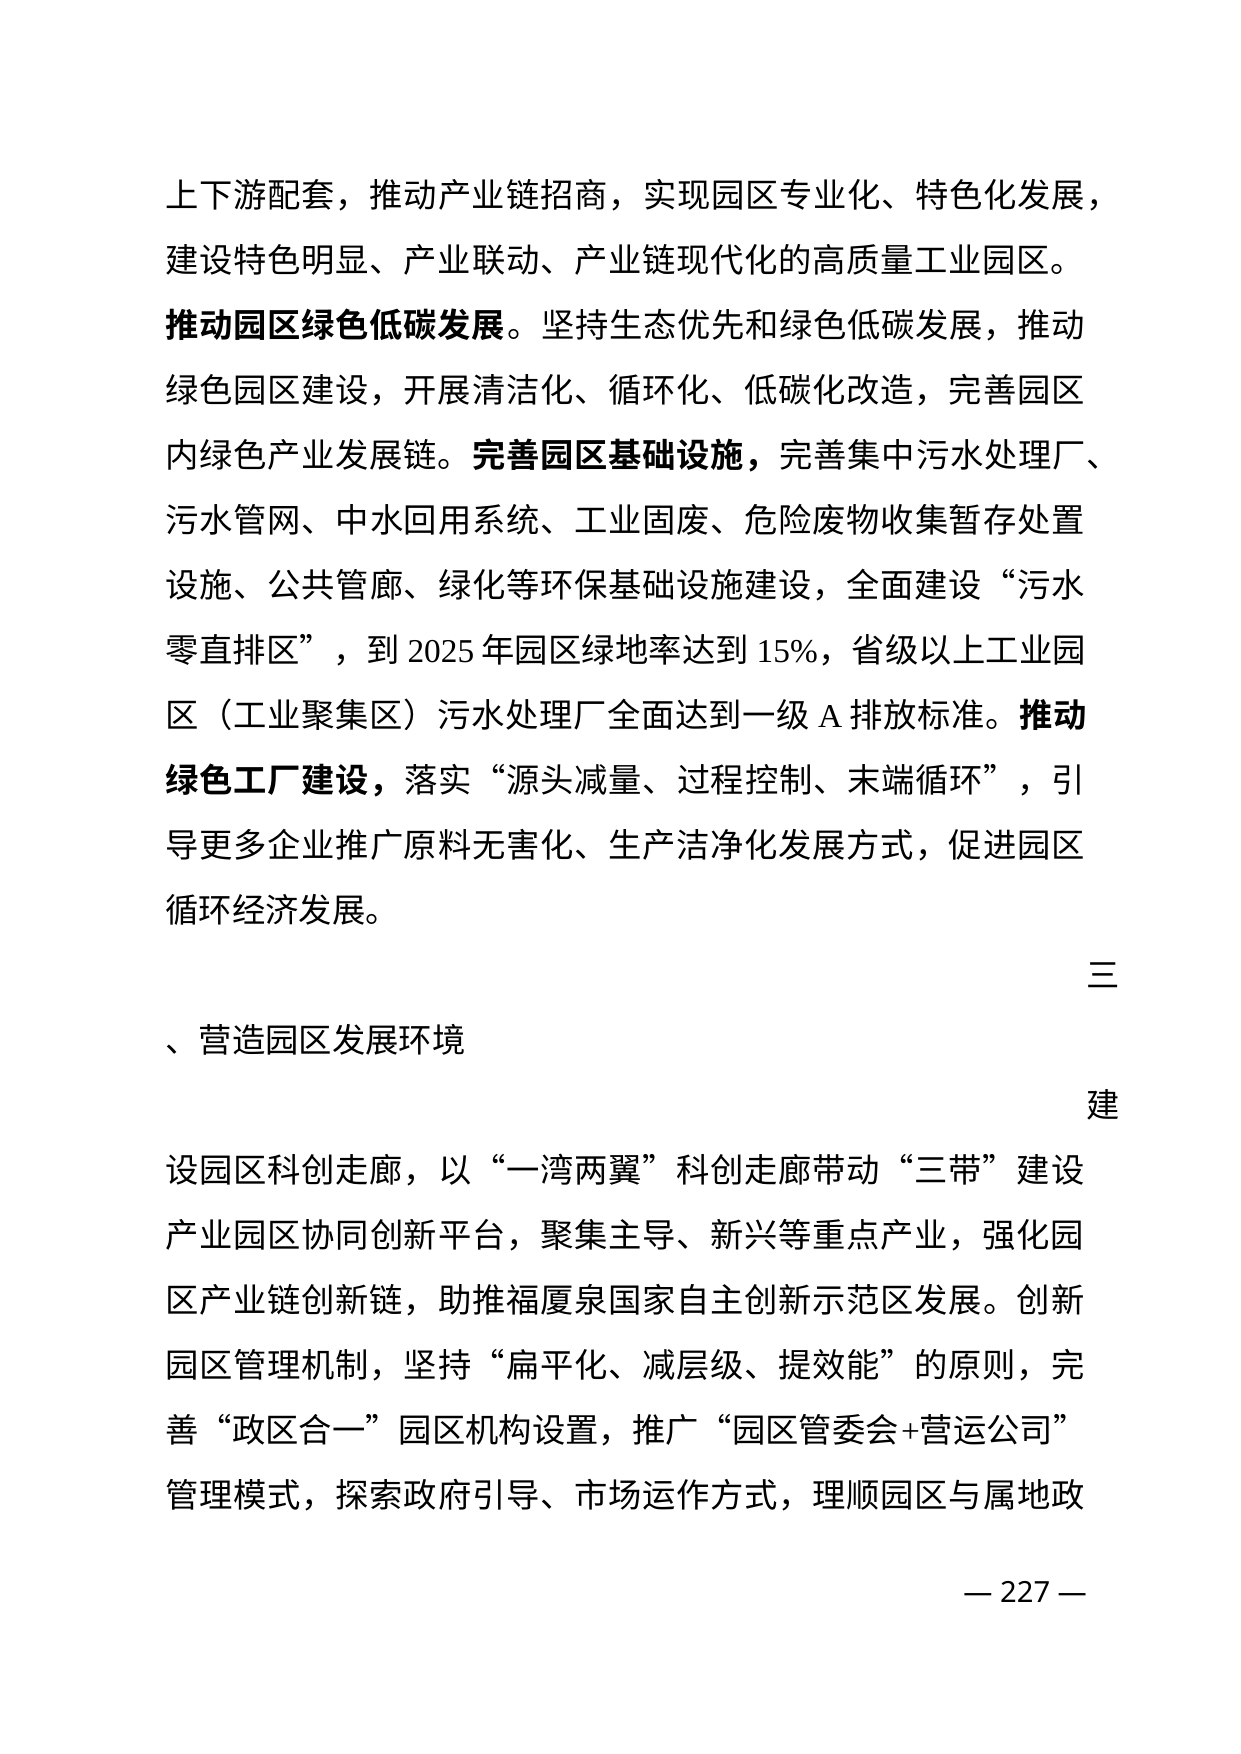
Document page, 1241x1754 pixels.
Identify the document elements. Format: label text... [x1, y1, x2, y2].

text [165, 1071, 1087, 1526]
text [165, 161, 1087, 941]
text 三、营造园区发展环境 [165, 941, 1087, 1071]
